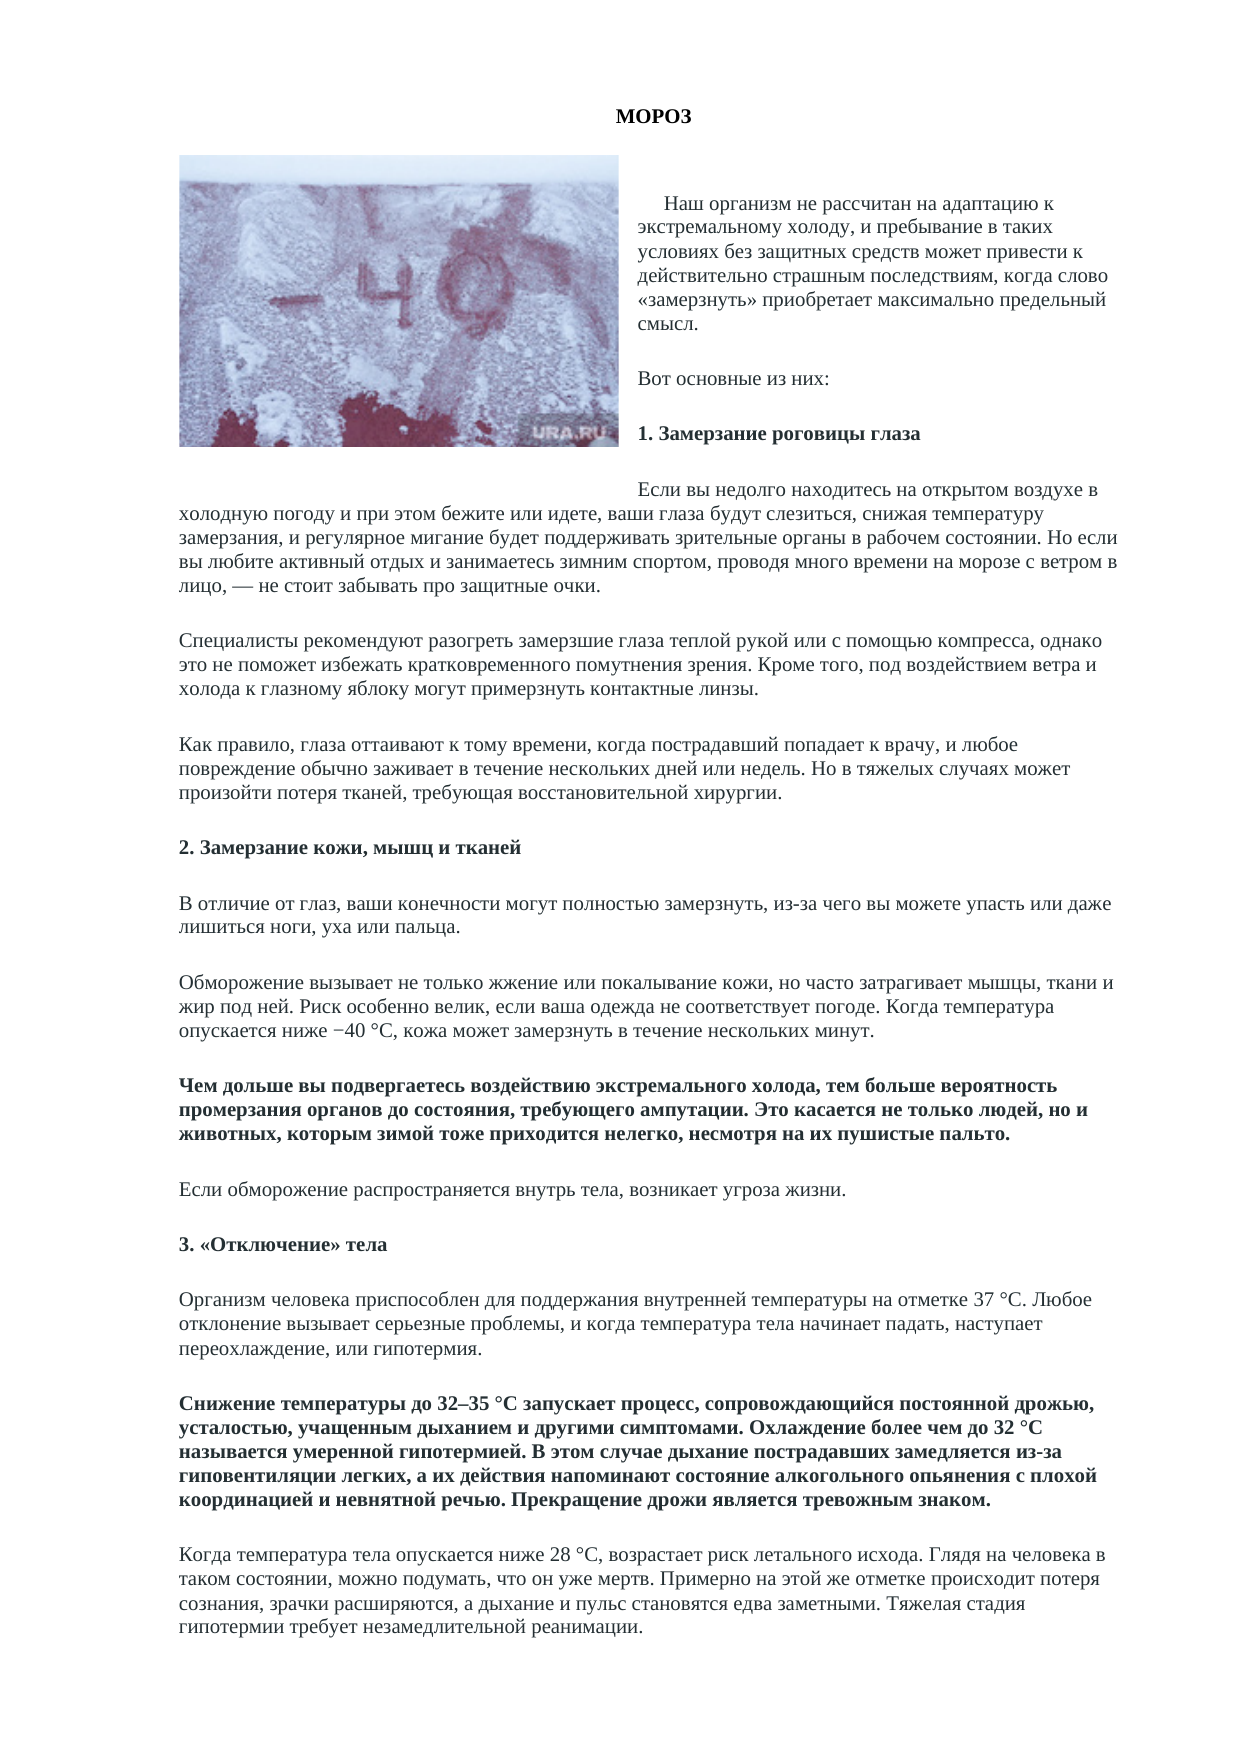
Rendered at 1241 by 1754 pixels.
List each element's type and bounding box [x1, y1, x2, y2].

table_header [177, 102, 1152, 1727]
picture [178, 155, 619, 446]
